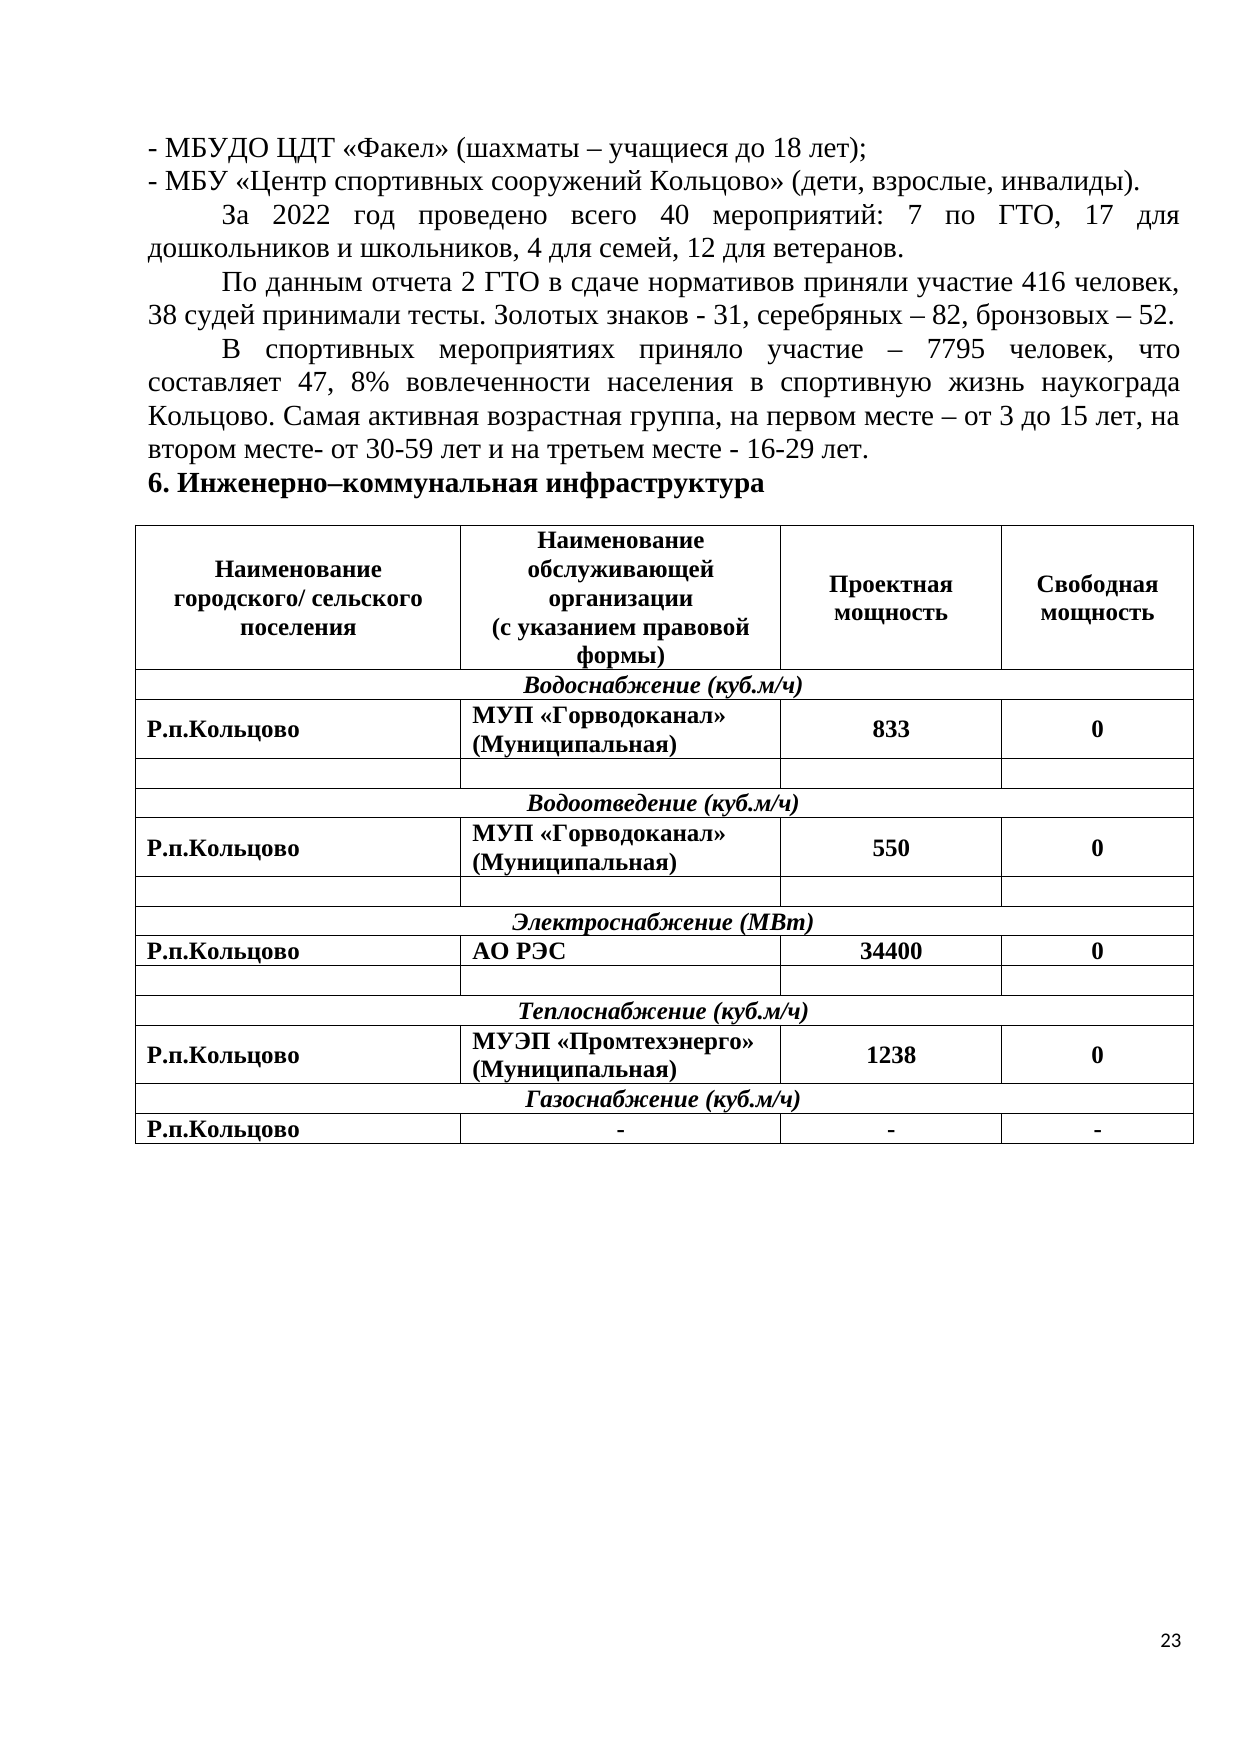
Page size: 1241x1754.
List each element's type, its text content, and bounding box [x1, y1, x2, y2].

table_cell Р.п.Кольцово [136, 700, 460, 758]
table_cell Р.п.Кольцово [136, 936, 460, 965]
table_cell 0 [1002, 1026, 1193, 1083]
table_cell МУП «Горводоканал» (Муниципальная) [461, 818, 780, 876]
text - МБУДО ЦДТ «Факел» (шахматы – учащиеся до 18 лет); [148, 130, 1181, 163]
table_cell [781, 759, 1001, 787]
table_header Свободная мощность [1002, 526, 1193, 669]
table_cell АО РЭС [461, 936, 780, 965]
table_cell [136, 759, 460, 787]
text - МБУ «Центр спортивных сооружений Кольцово» (дети, взрослые, инвалиды). [148, 163, 1181, 197]
table_cell 34400 [781, 936, 1001, 965]
table_cell [461, 966, 780, 995]
table_header Наименование городского/ сельского поселения [136, 526, 460, 669]
table_cell МУП «Горводоканал» (Муниципальная) [461, 700, 780, 758]
table_cell 0 [1002, 700, 1193, 758]
table_header Проектная мощность [781, 526, 1001, 669]
table_cell 1238 [781, 1026, 1001, 1083]
table_cell [1002, 877, 1193, 906]
table_header Наименование обслуживающей организации (с указанием правовой формы) [461, 526, 780, 669]
table_cell Водоотведение (куб.м/ч) [136, 789, 1193, 817]
table_cell - [461, 1114, 780, 1143]
table_cell [461, 877, 780, 906]
table_cell Теплоснабжение (куб.м/ч) [136, 996, 1193, 1025]
table_cell Р.п.Кольцово [136, 818, 460, 876]
table_cell [1002, 759, 1193, 787]
table_cell МУЭП «Промтехэнерго» (Муниципальная) [461, 1026, 780, 1083]
table_cell 550 [781, 818, 1001, 876]
table_cell [1002, 966, 1193, 995]
table_cell - [1002, 1114, 1193, 1143]
table_cell [781, 877, 1001, 906]
table_cell Водоснабжение (куб.м/ч) [136, 670, 1193, 699]
table_cell [781, 966, 1001, 995]
table_cell Р.п.Кольцово [136, 1026, 460, 1083]
table_cell [136, 966, 460, 995]
table_cell Р.п.Кольцово [136, 1114, 460, 1143]
text За 2022 год проведено всего 40 мероприятий: 7 по ГТО, 17 для дошкольников и школьников, 4 для семей, 12 для ветеранов. [148, 197, 1181, 264]
table_cell [461, 759, 780, 787]
text 6. Инженерно–коммунальная инфраструктура [148, 465, 1181, 499]
table_cell 0 [1002, 936, 1193, 965]
table_cell [136, 877, 460, 906]
table_cell 833 [781, 700, 1001, 758]
table_cell Электроснабжение (МВт) [136, 907, 1193, 935]
text В спортивных мероприятиях приняло участие – 7795 человек, что составляет 47, 8% вовлеченности населения в спортивную жизнь наукограда Кольцово. Самая активная возрастная группа, на первом месте – от 3 до 15 лет, на втором месте- от 30-59 лет и на третьем месте - 16-29 лет. [148, 331, 1181, 465]
table_cell Газоснабжение (куб.м/ч) [136, 1084, 1193, 1113]
text По данным отчета 2 ГТО в сдаче нормативов приняли участие 416 человек, 38 судей принимали тесты. Золотых знаков - 31, серебряных – 82, бронзовых – 52. [148, 264, 1181, 331]
table_cell 0 [1002, 818, 1193, 876]
table_cell - [781, 1114, 1001, 1143]
